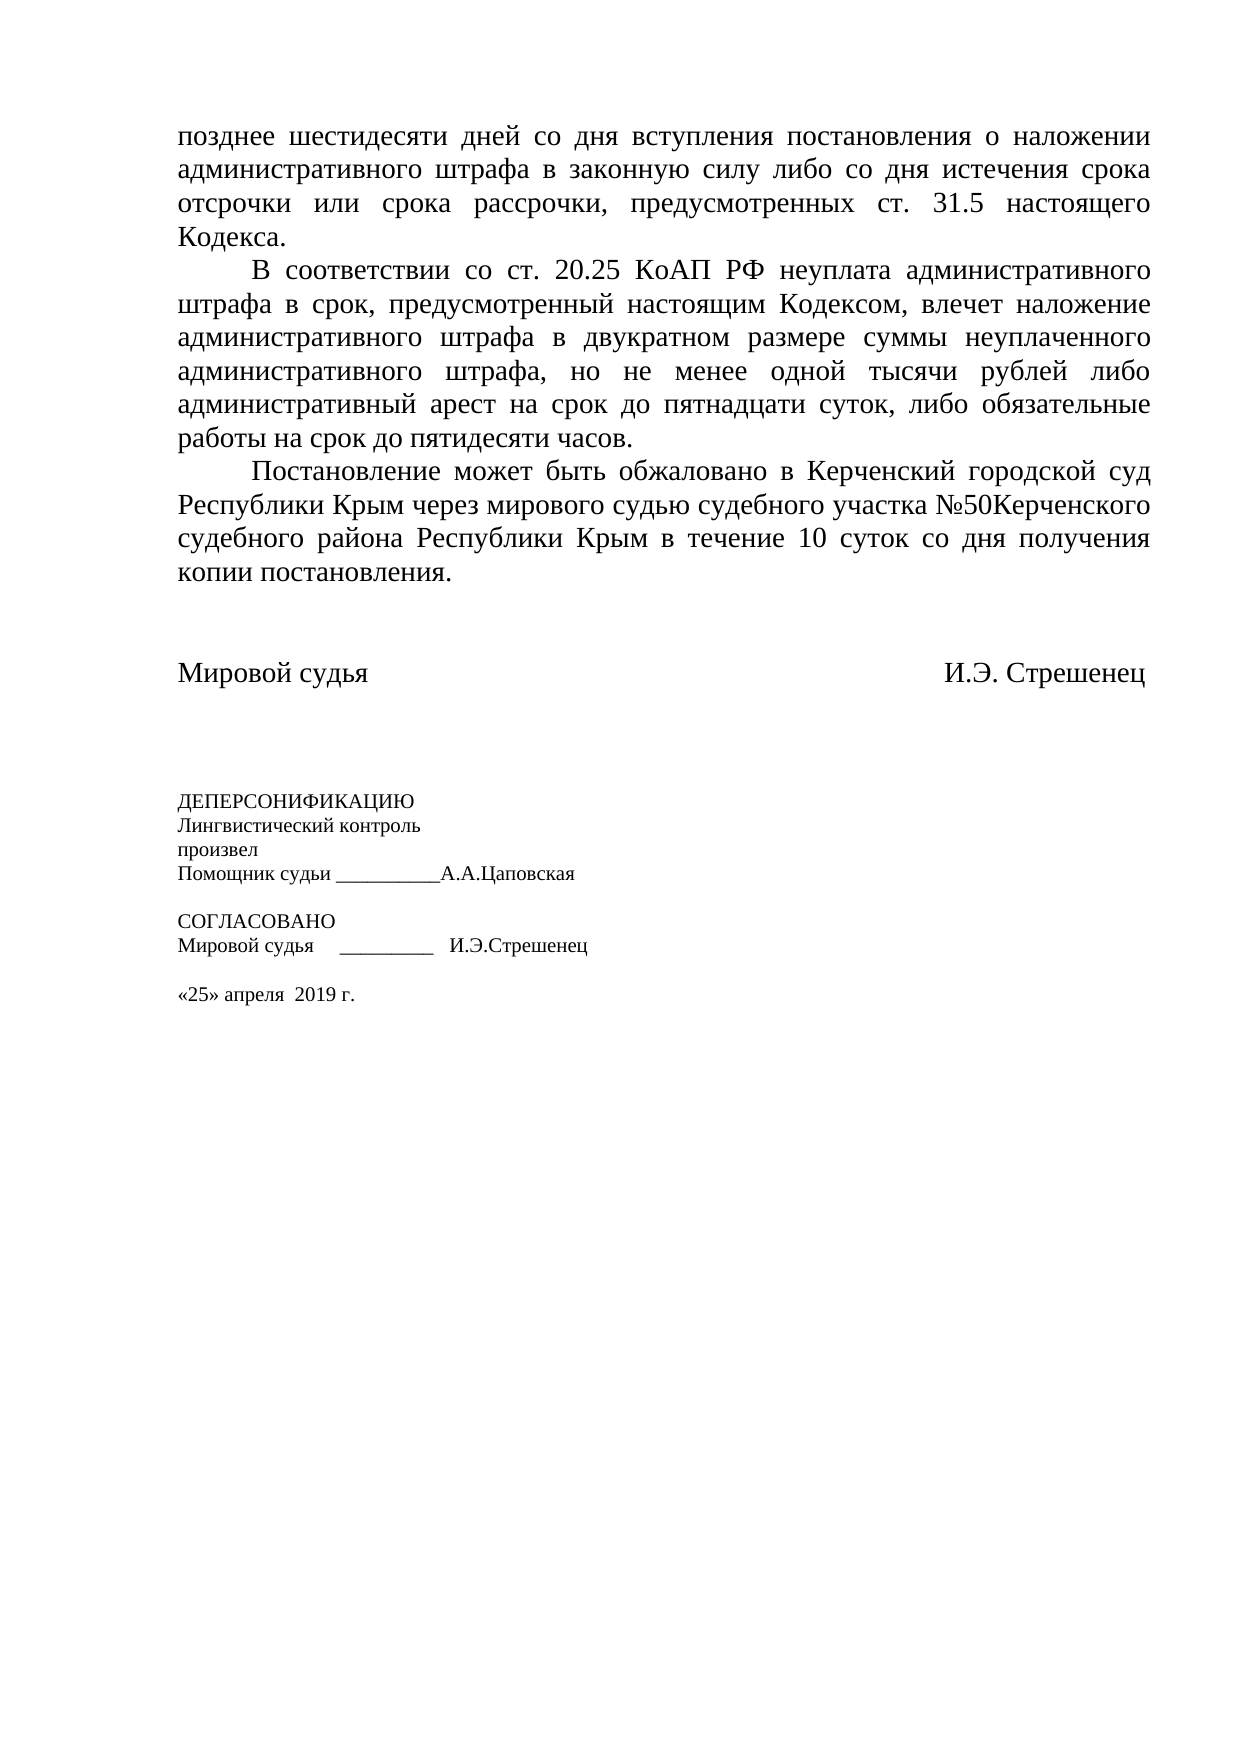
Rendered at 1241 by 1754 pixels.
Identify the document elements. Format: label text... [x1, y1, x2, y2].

text Лингвистический контроль [177, 813, 1152, 837]
text ДЕПЕРСОНИФИКАЦИЮ [177, 789, 1152, 813]
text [177, 118, 1152, 252]
text «25» апреля 2019 г. [177, 981, 1152, 1006]
text Мировой судья И.Э. Стрешенец [177, 655, 1152, 688]
text произвел [177, 837, 1152, 861]
text СОГЛАСОВАНО [177, 909, 1152, 933]
text В соответствии со ст. 20.25 КоАП РФ неуплата административного штрафа в срок, предусмотренный настоящим Кодексом, влечет наложение административного штрафа в двукратном размере суммы неуплаченного административного штрафа, но не менее одной тысячи рублей либо административный арест на срок до пятнадцати суток, либо обязательные работы на срок до пятидесяти часов. [177, 252, 1152, 453]
text Постановление может быть обжаловано в Керченский городской суд Республики Крым через мирового судью судебного участка №50Керченского судебного района Республики Крым в течение 10 суток со дня получения копии постановления. [177, 453, 1152, 588]
text Помощник судьи __________А.А.Цаповская [177, 861, 1152, 885]
text Мировой судья _________ И.Э.Стрешенец [177, 933, 1152, 957]
